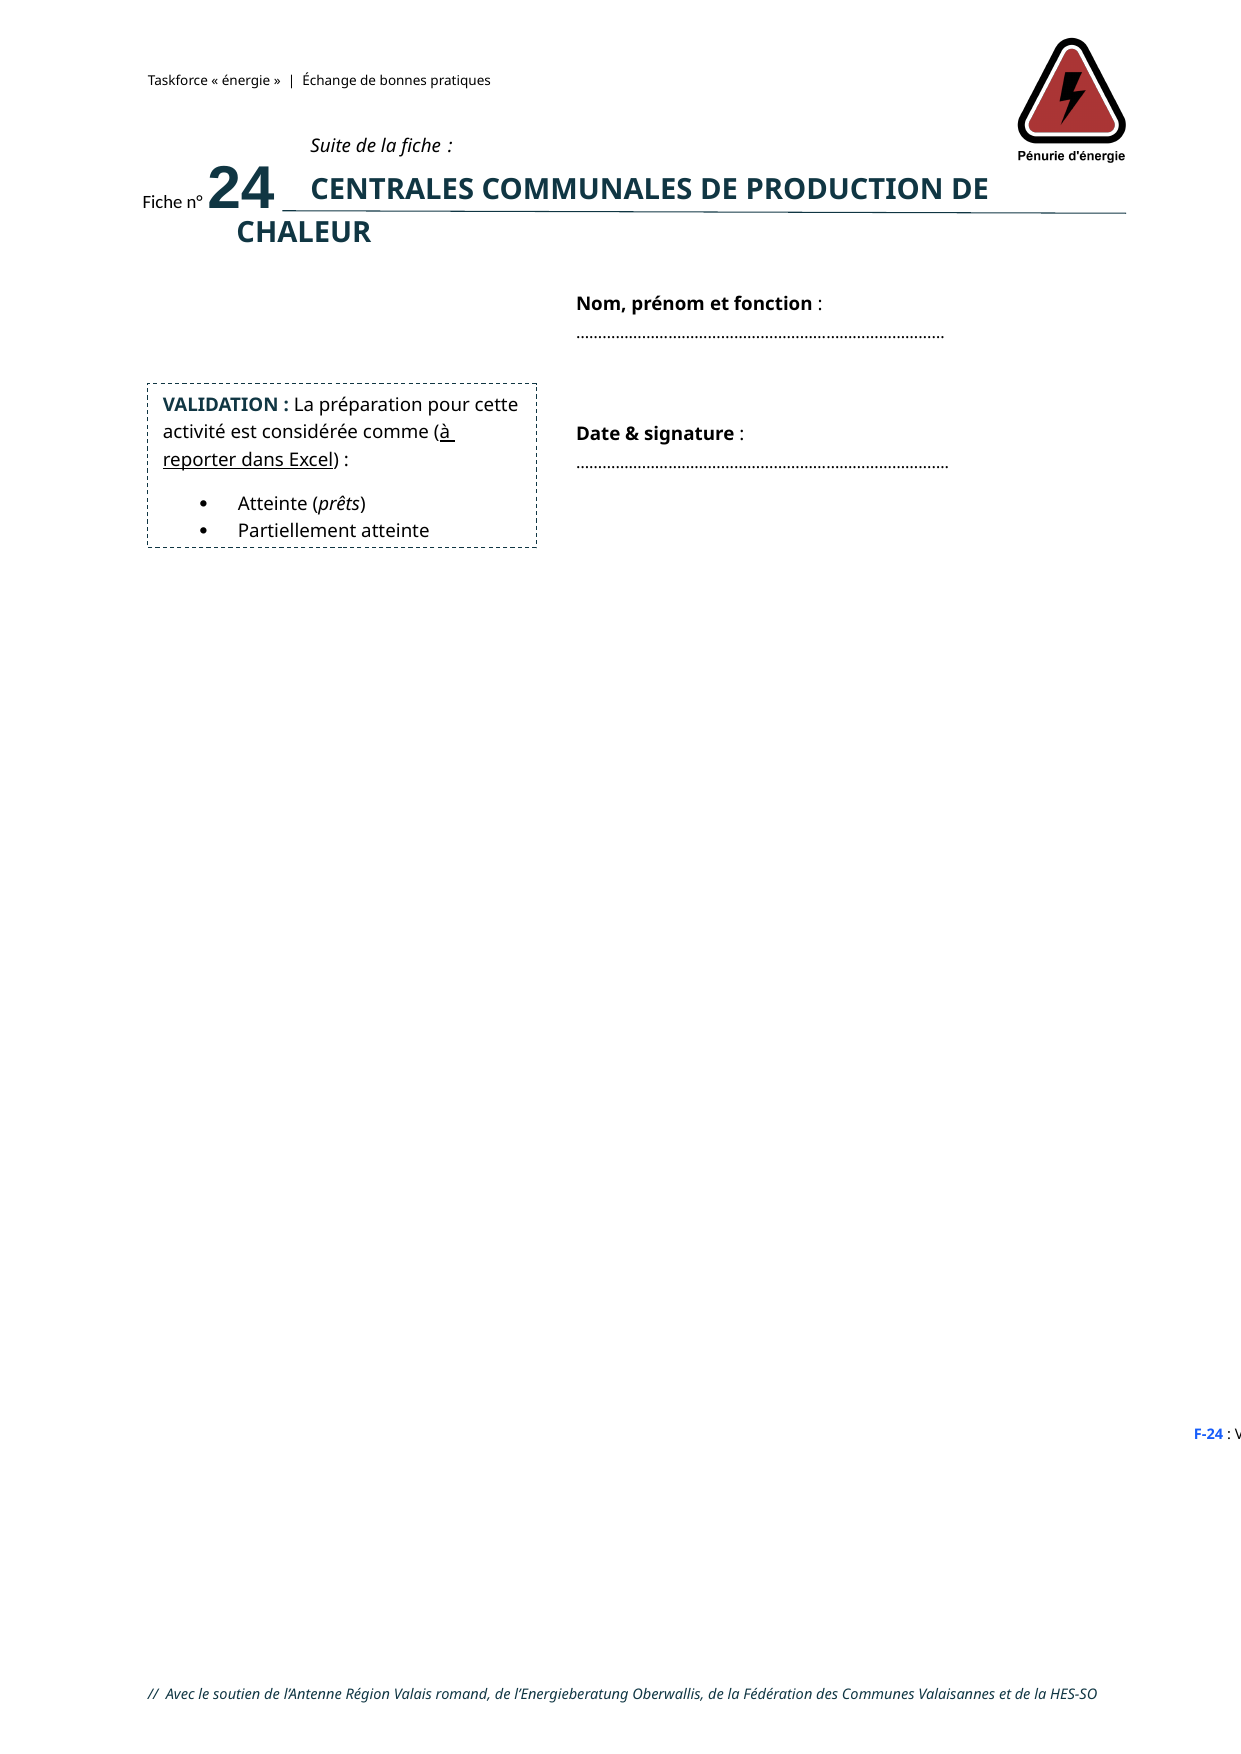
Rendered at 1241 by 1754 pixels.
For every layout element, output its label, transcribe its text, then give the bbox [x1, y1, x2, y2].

text Date & signature : …………………………………………………………………………. [537, 421, 1122, 474]
list Nom, prénom et fonction : ………………………………………………………………………… [148, 291, 1122, 344]
picture [1005, 32, 1132, 170]
